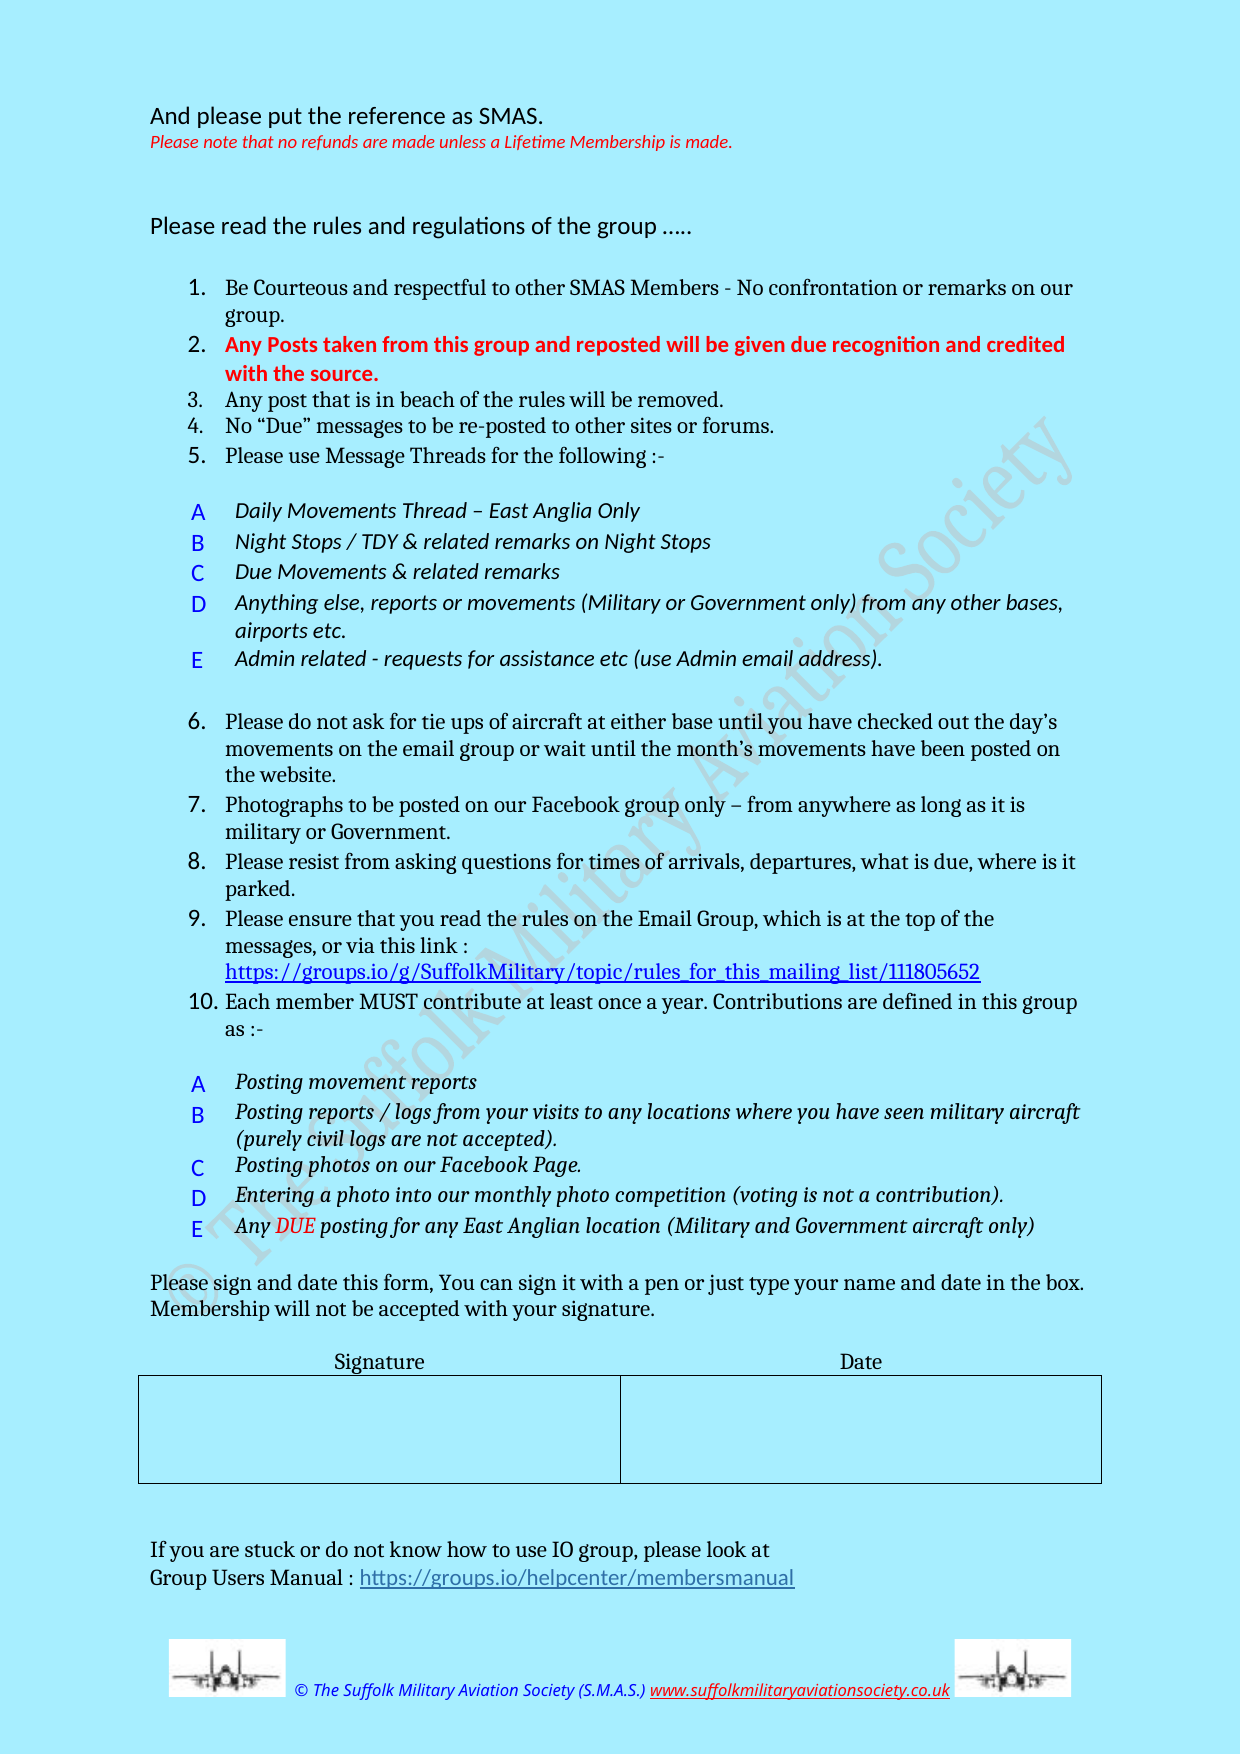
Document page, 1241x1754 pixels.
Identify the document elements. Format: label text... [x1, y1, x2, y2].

table_cell Posting photos on our Facebook Page. [224, 1152, 1101, 1182]
list Be Courteous and respectful to other SMAS Members - No confrontation or remarks on our group. [187, 271, 1090, 328]
list Any post that is in beach of the rules will be removed. [187, 387, 1090, 413]
list Please resist from asking questions for times of arrivals, departures, what is due, where is it parked. [187, 845, 1090, 902]
table_cell B [180, 527, 224, 557]
table_header A [180, 496, 224, 527]
list No “Due” messages to be re-posted to other sites or forums. [187, 413, 1090, 439]
list Photographs to be posted on our Facebook group only – from anywhere as long as it is military or Government. [187, 788, 1090, 845]
table_cell [621, 1376, 1101, 1483]
text If you are stuck or do not know how to use IO group, please look at Group Users Manual : https://groups.io/helpcenter/membersmanual [150, 1537, 1090, 1591]
picture [954, 1639, 1072, 1697]
table_cell Admin related - requests for assistance etc (use Admin email address). [224, 644, 1101, 674]
table_cell Anything else, reports or movements (Military or Government only) from any other bases, airports etc. [224, 588, 1101, 644]
table_cell Night Stops / TDY & related remarks on Night Stops [224, 527, 1101, 557]
table_cell E [180, 1213, 224, 1243]
list Please ensure that you read the rules on the Email Group, which is at the top of the messages, or via this link : https://groups.io/g/SuffolkMilitary/topic/rules_for_this_mailing_list/111805652 [187, 902, 1090, 985]
table_cell D [180, 1182, 224, 1213]
table_cell [139, 1376, 620, 1483]
table_cell Any DUE posting for any East Anglian location (Military and Government aircraft only) [224, 1213, 1101, 1243]
table_header A [180, 1069, 224, 1099]
list Please do not ask for tie ups of aircraft at either base until you have checked out the day’s movements on the email group or wait until the month’s movements have been posted on the website. [187, 705, 1090, 788]
table_cell B [180, 1099, 224, 1152]
picture [168, 1639, 286, 1697]
table_cell Posting reports / logs from your visits to any locations where you have seen military aircraft (purely civil logs are not accepted). [224, 1099, 1101, 1152]
table_header Daily Movements Thread – East Anglia Only [224, 496, 1101, 527]
table_cell C [180, 558, 224, 588]
table_header Date [620, 1349, 1101, 1375]
text Please read the rules and regulations of the group ….. [150, 210, 1090, 241]
table_cell E [180, 644, 224, 674]
list Any Posts taken from this group and reposted will be given due recognition and credited with the source. [187, 328, 1090, 387]
table_cell Due Movements & related remarks [224, 558, 1101, 588]
table_header Signature [139, 1349, 620, 1375]
table_cell Entering a photo into our monthly photo competition (voting is not a contribution). [224, 1182, 1101, 1213]
table_cell C [180, 1152, 224, 1182]
table_header Posting movement reports [224, 1069, 1101, 1099]
text Please sign and date this form, You can sign it with a pen or just type your name and date in the box. Membership will not be accepted with your signature. [150, 1270, 1090, 1349]
table_cell D [180, 588, 224, 644]
list Please use Message Threads for the following :- [187, 439, 1090, 496]
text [150, 100, 1090, 210]
list Each member MUST contribute at least once a year. Contributions are defined in this group as :- [187, 985, 1090, 1042]
